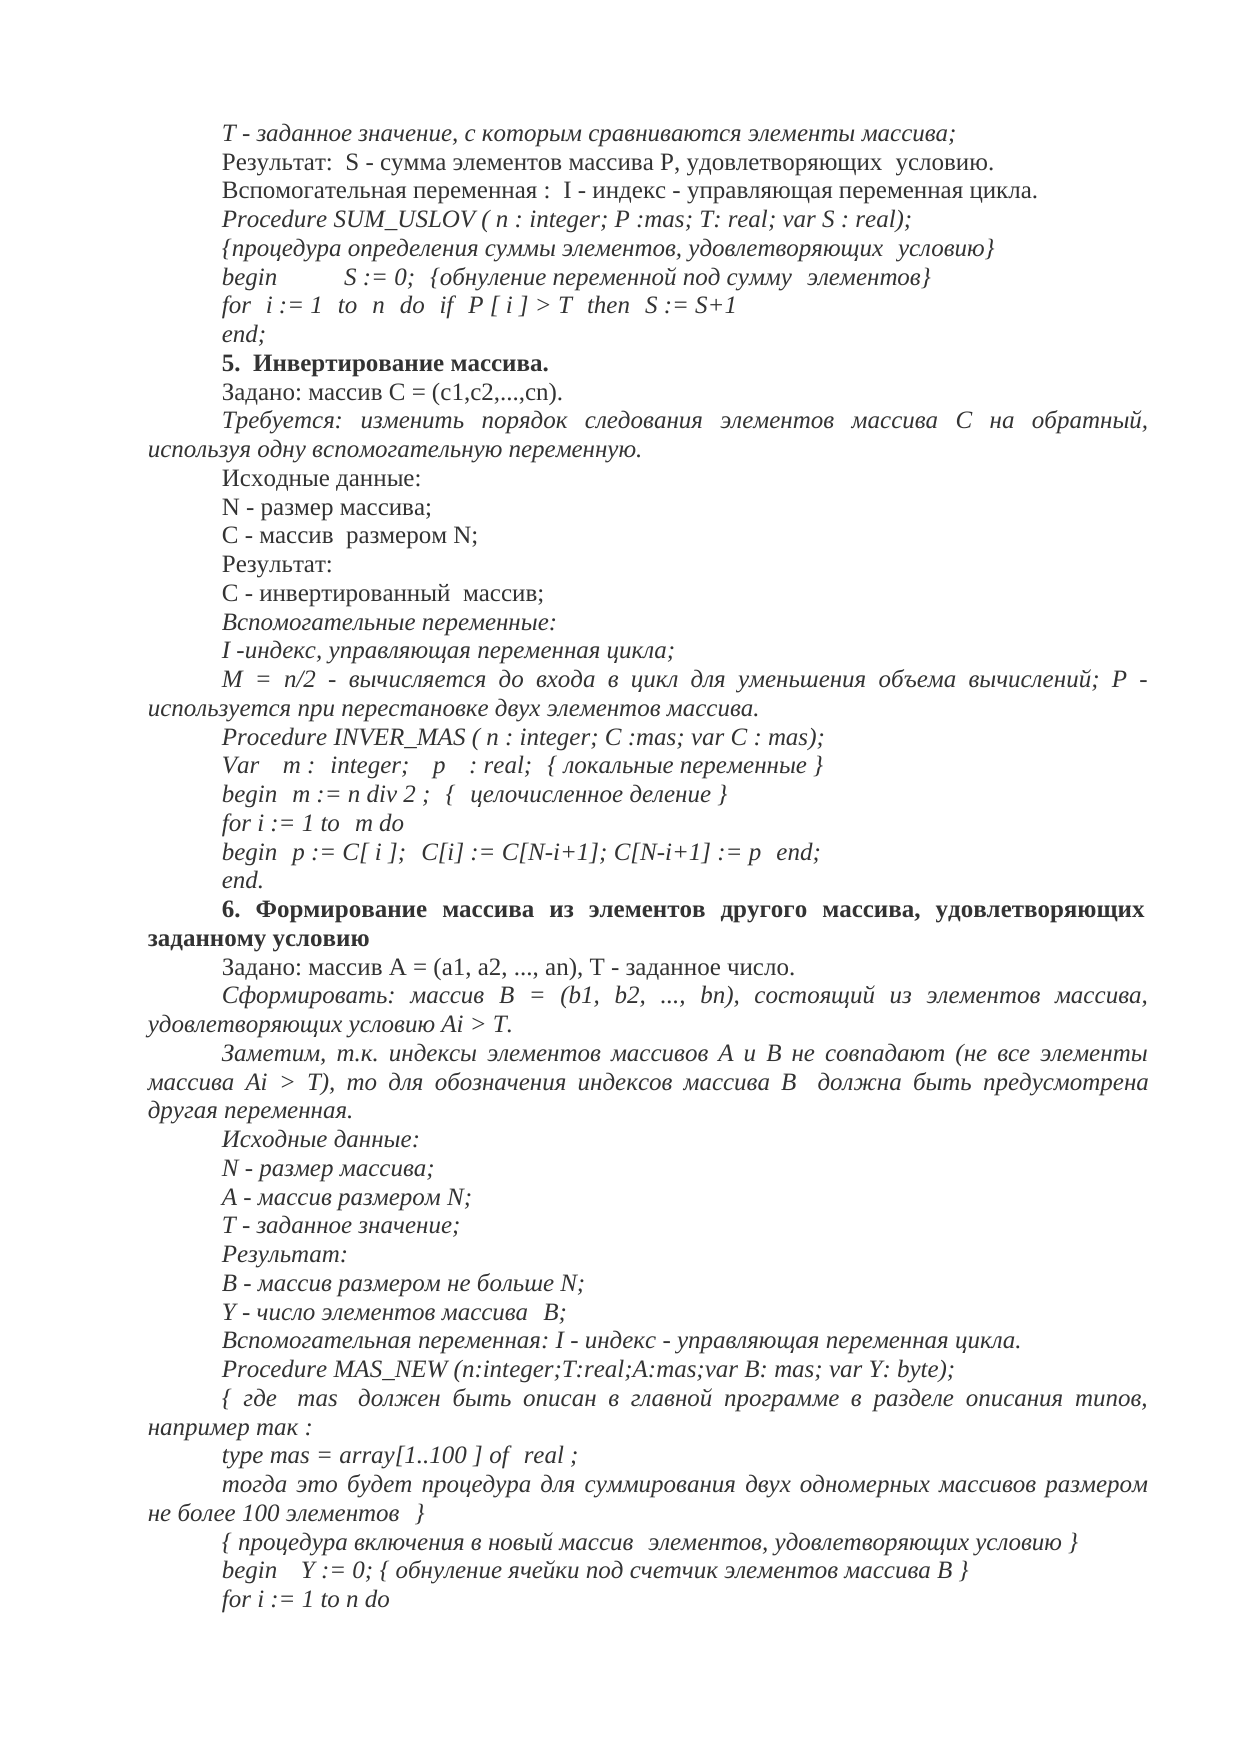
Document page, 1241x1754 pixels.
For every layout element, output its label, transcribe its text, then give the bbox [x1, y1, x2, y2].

text begin S := 0; {обнуление переменной под сумму элементов} [148, 262, 1152, 291]
text Исходные данные: [148, 463, 1152, 492]
text Заметим, т.к. индексы элементов массивов A и B не совпадают (не все элементы массива Ai > T), то для обозначения индексов массива B должна быть предусмотрена другая переменная. [148, 1038, 1152, 1124]
text Procedure MAS_NEW (n:integer;T:real;A:mas;var B: mas; var Y: byte); [148, 1354, 1152, 1383]
text C - массив размером N; [148, 521, 1152, 549]
text Y - число элементов массива B; [148, 1297, 1152, 1326]
text тогда это будет процедура для суммирования двух одномерных массивов размером не более 100 элементов } [148, 1469, 1152, 1527]
text type mas = array[1..100 ] of real ; [148, 1441, 1152, 1469]
text Задано: массив A = (a1, a2, ..., an), T - заданное число. [148, 952, 1152, 981]
text C - инвертированный массив; [148, 578, 1152, 607]
text N - размер массива; [148, 492, 1152, 521]
text for i := 1 to n do [148, 1584, 1152, 1613]
text I -индекс, управляющая переменная цикла; [148, 636, 1152, 664]
text end; [148, 319, 1152, 348]
text end. [148, 866, 1152, 894]
text Procedure SUM_USLOV ( n : integer; P :mas; T: real; var S : real); [148, 204, 1152, 233]
text N - размер массива; [148, 1153, 1152, 1182]
text for i := 1 to m do [148, 808, 1152, 837]
text Результат: [148, 549, 1152, 578]
text Сформировать: массив B = (b1, b2, ..., bn), состоящий из элементов массива, удовлетворяющих условию Ai > T. [148, 981, 1152, 1038]
text {процедура определения суммы элементов, удовлетворяющих условию} [148, 233, 1152, 262]
text Вспомогательная переменная: I - индекс - управляющая переменная цикла. [148, 1326, 1152, 1354]
text for i := 1 to n do if P [ i ] > T then S := S+1 [148, 291, 1152, 319]
text 5. Инвертирование массива. [148, 348, 1152, 377]
text B - массив размером не больше N; [148, 1268, 1152, 1297]
text begin Y := 0; { обнуление ячейки под счетчик элементов массива В } [148, 1556, 1152, 1584]
text begin p := C[ i ]; C[i] := C[N-i+1]; C[N-i+1] := p end; [148, 837, 1152, 866]
text Исходные данные: [148, 1124, 1152, 1153]
text Задано: массив C = (c1,c2,...,cn). [148, 377, 1152, 406]
text Вспомогательная переменная : I - индекс - управляющая переменная цикла. [148, 176, 1152, 204]
text begin m := n div 2 ; { целочисленное деление } [148, 779, 1152, 808]
text T - заданное значение; [148, 1211, 1152, 1239]
text Результат: [148, 1239, 1152, 1268]
text A - массив размером N; [148, 1182, 1152, 1211]
text Требуется: изменить порядок следования элементов массива C на обратный, используя одну вспомогательную переменную. [148, 406, 1152, 463]
text { где mas должен быть описан в главной программе в разделе описания типов, например так : [148, 1383, 1152, 1441]
text { процедура включения в новый массив элементов, удовлетворяющих условию } [148, 1527, 1152, 1556]
text Procedure INVER_MAS ( n : integer; C :mas; var C : mas); [148, 722, 1152, 751]
text Var m : integer; p : real; { локальные переменные } [148, 751, 1152, 779]
text Результат: S - сумма элементов массива P, удовлетворяющих условию. [148, 147, 1152, 176]
text Вспомогательные переменные: [148, 607, 1152, 636]
text T - заданное значение, с которым сравниваются элементы массива; [148, 118, 1152, 147]
text M = n/2 - вычисляется до входа в цикл для уменьшения объема вычислений; P - используется при перестановке двух элементов массива. [148, 664, 1152, 722]
text 6. Формирование массива из элементов другого массива, удовлетворяющих заданному условию [148, 894, 1152, 952]
